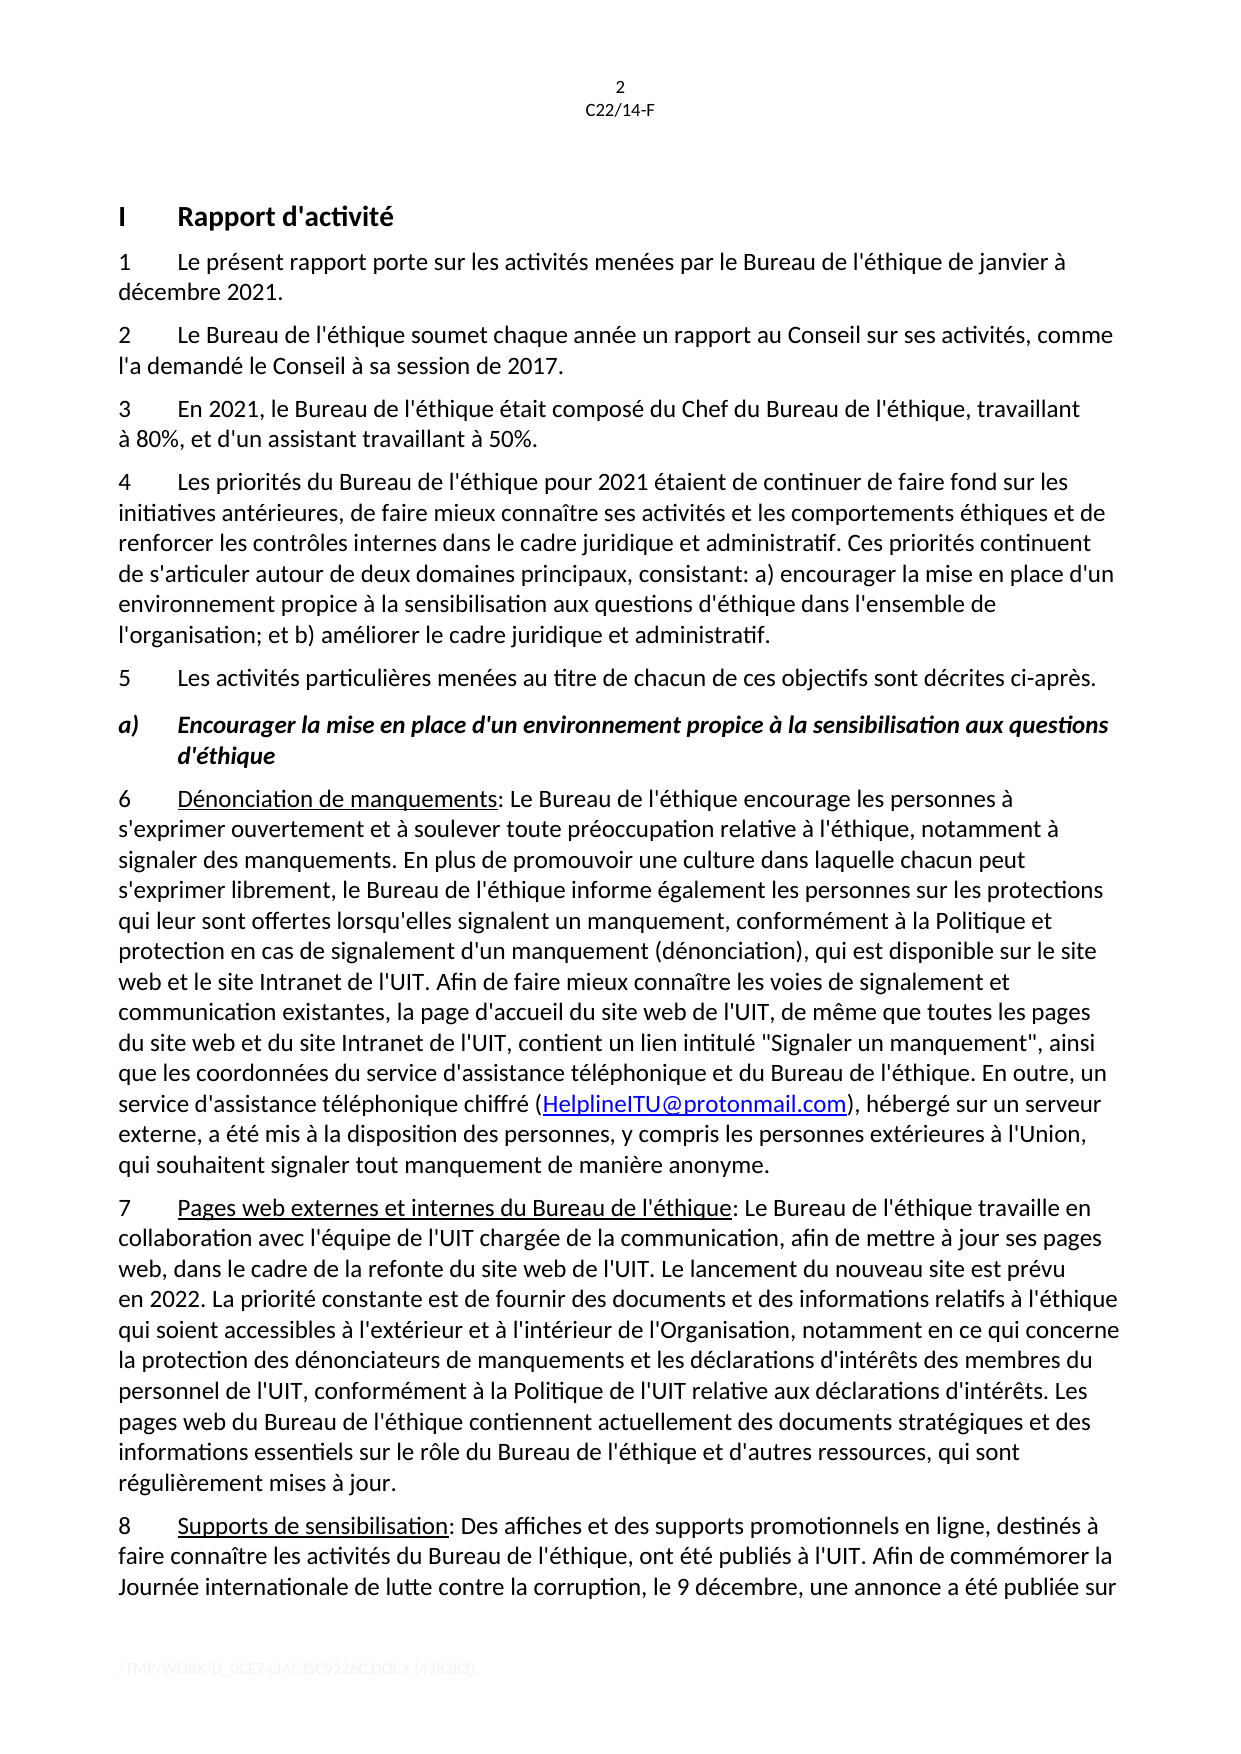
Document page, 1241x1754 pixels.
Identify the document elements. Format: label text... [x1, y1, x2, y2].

text 4 Les priorités du Bureau de l'éthique pour 2021 étaient de continuer de faire fond sur les initiatives antérieures, de faire mieux connaître ses activités et les comportements éthiques et de renforcer les contrôles internes dans le cadre juridique et administratif. Ces priorités continuent de s'articuler autour de deux domaines principaux, consistant: a) encourager la mise en place d'un environnement propice à la sensibilisation aux questions d'éthique dans l'ensemble de l'organisation; et b) améliorer le cadre juridique et administratif. [118, 466, 1122, 649]
text 2 Le Bureau de l'éthique soumet chaque année un rapport au Conseil sur ses activités, comme l'a demandé le Conseil à sa session de 2017. [118, 319, 1122, 380]
text 6 Dénonciation de manquements: Le Bureau de l'éthique encourage les personnes à s'exprimer ouvertement et à soulever toute préoccupation relative à l'éthique, notamment à signaler des manquements. En plus de promouvoir une culture dans laquelle chacun peut s'exprimer librement, le Bureau de l'éthique informe également les personnes sur les protections qui leur sont offertes lorsqu'elles signalent un manquement, conformément à la Politique et protection en cas de signalement d'un manquement (dénonciation), qui est disponible sur le site web et le site Intranet de l'UIT. Afin de faire mieux connaître les voies de signalement et communication existantes, la page d'accueil du site web de l'UIT, de même que toutes les pages du site web et du site Intranet de l'UIT, contient un lien intitulé "Signaler un manquement", ainsi que les coordonnées du service d'assistance téléphonique et du Bureau de l'éthique. En outre, un service d'assistance téléphonique chiffré (HelplineITU@protonmail.com), hébergé sur un serveur externe, a été mis à la disposition des personnes, y compris les personnes extérieures à l'Union, qui souhaitent signaler tout manquement de manière anonyme. [118, 783, 1122, 1179]
text 5 Les activités particulières menées au titre de chacun de ces objectifs sont décrites ci-après. [118, 662, 1122, 693]
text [118, 1510, 1122, 1601]
subtitle a) Encourager la mise en place d'un environnement propice à la sensibilisation aux questions d'éthique [118, 709, 1122, 770]
text 7 Pages web externes et internes du Bureau de l'éthique: Le Bureau de l'éthique travaille en collaboration avec l'équipe de l'UIT chargée de la communication, afin de mettre à jour ses pages web, dans le cadre de la refonte du site web de l'UIT. Le lancement du nouveau site est prévu en 2022. La priorité constante est de fournir des documents et des informations relatifs à l'éthique qui soient accessibles à l'extérieur et à l'intérieur de l'Organisation, notamment en ce qui concerne la protection des dénonciateurs de manquements et les déclarations d'intérêts des membres du personnel de l'UIT, conformément à la Politique de l'UIT relative aux déclarations d'intérêts. Les pages web du Bureau de l'éthique contiennent actuellement des documents stratégiques et des informations essentiels sur le rôle du Bureau de l'éthique et d'autres ressources, qui sont régulièrement mises à jour. [118, 1192, 1122, 1497]
text 3 En 2021, le Bureau de l'éthique était composé du Chef du Bureau de l'éthique, travaillant à 80%, et d'un assistant travaillant à 50%. [118, 393, 1122, 454]
text 1 Le présent rapport porte sur les activités menées par le Bureau de l'éthique de janvier à décembre 2021. [118, 246, 1122, 307]
subtitle I Rapport d'activité [118, 198, 1122, 233]
